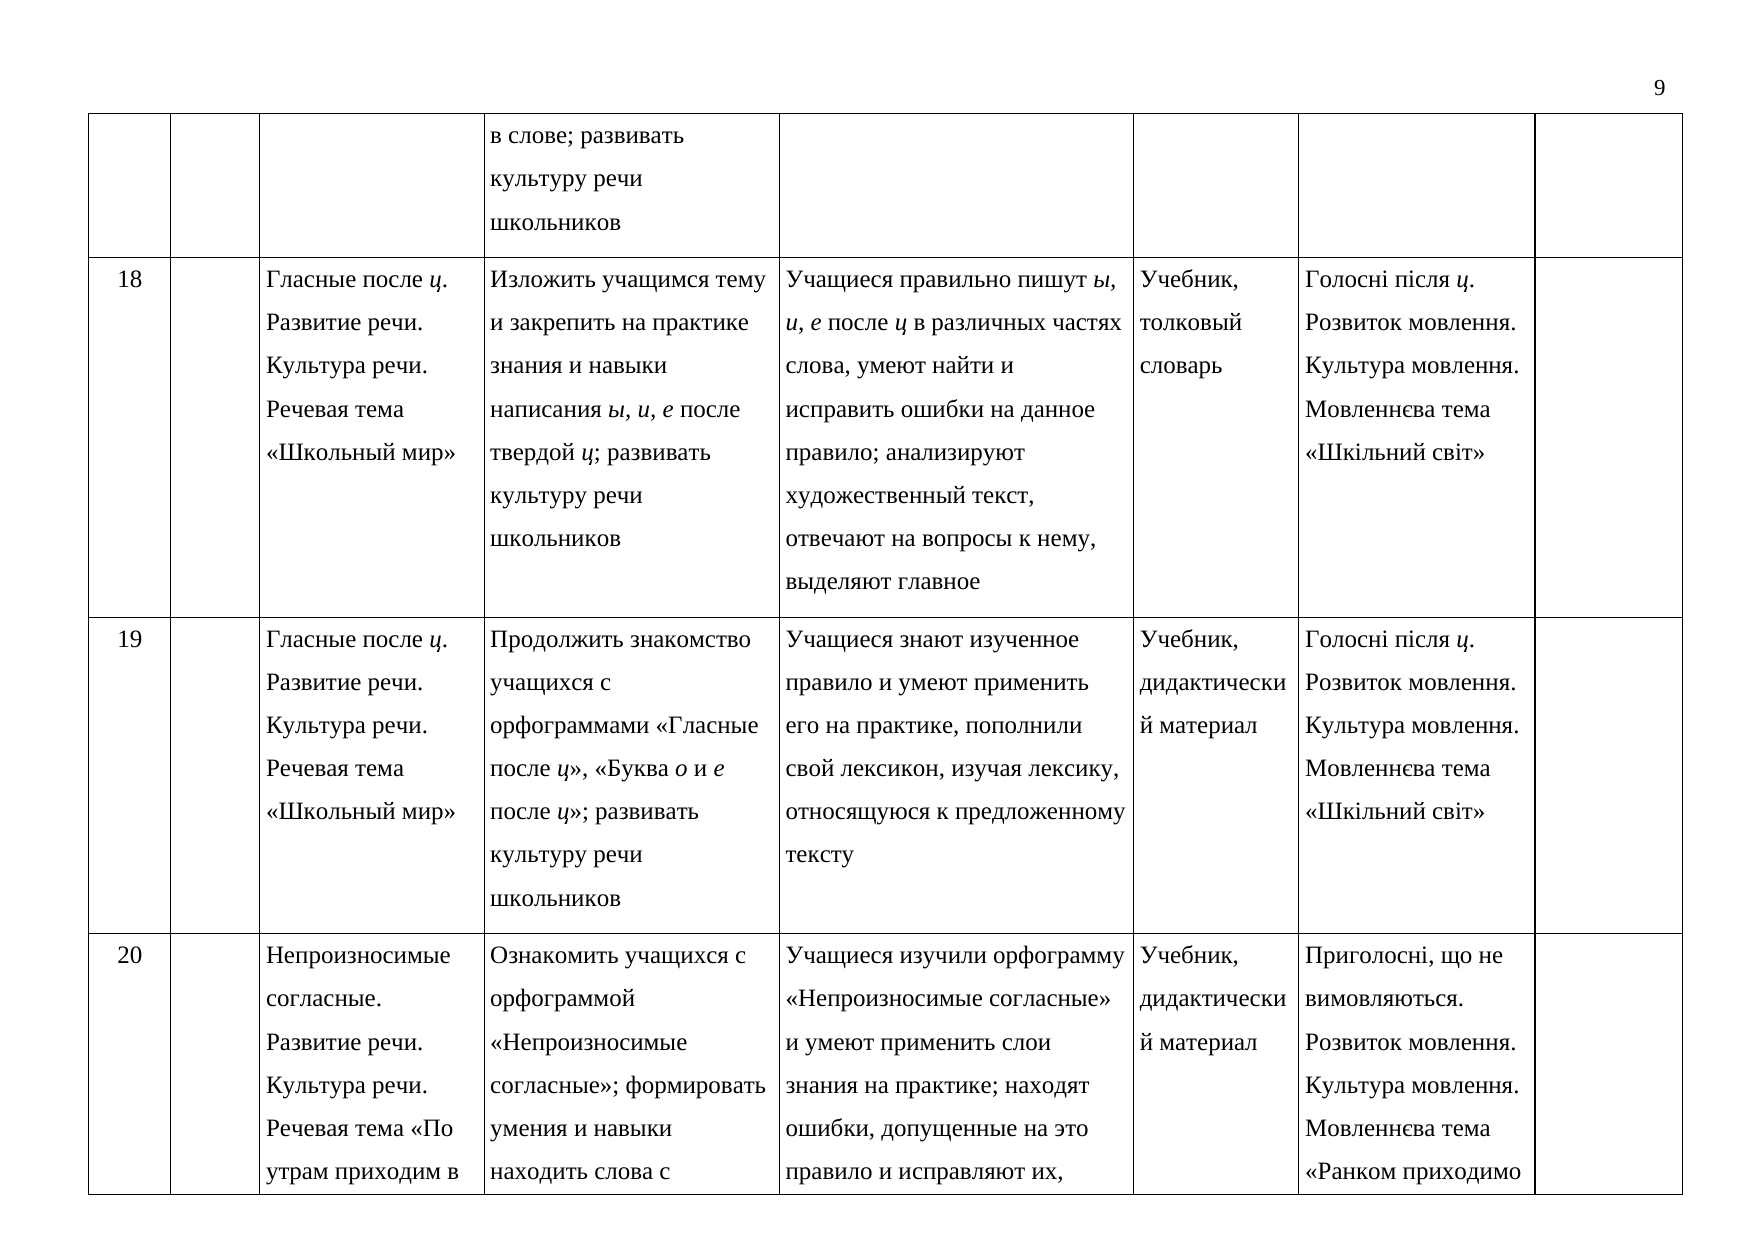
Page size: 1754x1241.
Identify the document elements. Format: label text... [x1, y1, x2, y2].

table_cell [171, 258, 259, 617]
table_cell 17 [89, 114, 170, 257]
table_cell учебник, дидактический материал [1134, 618, 1298, 933]
table_cell 19 [89, 618, 170, 933]
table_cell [780, 934, 1133, 1193]
table_cell [171, 618, 259, 933]
table_cell учащиеся знают изученное правило и умеют применить его на практике, пополнили свой лексикон, изучая лексику, относящуюся к предложенному тексту [780, 618, 1133, 933]
table_cell учащиеся правильно пишут ы, и, е после ц в различных частях слова, умеют найти и исправить ошибки на данное правило; анализируют художественный текст, отвечают на вопросы к нему, выделяют главное [780, 258, 1133, 617]
table_cell [1536, 114, 1682, 257]
table_cell продолжить знакомство учащихся с орфограммами «Гласные после ц», «Буква о и е после ц»; развивать культуру речи школьников [485, 618, 779, 933]
table_cell [171, 114, 259, 257]
table_cell учебник, толковый словарь [1134, 258, 1298, 617]
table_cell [485, 114, 779, 257]
table_cell 18 [89, 258, 170, 617]
table_cell Голосні після ц. Розвиток мовлення. Культура мовлення. Мовленнєва тема «Шкільний світ» [1299, 618, 1534, 933]
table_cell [260, 114, 484, 257]
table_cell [485, 934, 779, 1193]
table_cell Голосні після ц. Розвиток мовлення. Культура мовлення. Мовленнєва тема «Шкільний світ» [1299, 258, 1534, 617]
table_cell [1134, 934, 1298, 1193]
table_cell 20 [89, 934, 170, 1193]
table_cell Гласные после ц. Развитие речи. Культура речи. Речевая тема «Школьный мир» [260, 618, 484, 933]
table_cell изложить учащимся тему и закрепить на практике знания и навыки написания ы, и, е после твердой ц; развивать культуру речи школьников [485, 258, 779, 617]
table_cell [1134, 114, 1298, 257]
table_cell Гласные после ц. Развитие речи. Культура речи. Речевая тема «Школьный мир» [260, 258, 484, 617]
table_cell [1536, 618, 1682, 933]
table_cell [1536, 258, 1682, 617]
table_cell [1536, 934, 1682, 1193]
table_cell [260, 934, 484, 1193]
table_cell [1299, 114, 1534, 257]
table_cell [171, 934, 259, 1193]
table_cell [780, 114, 1133, 257]
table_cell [1299, 934, 1534, 1193]
